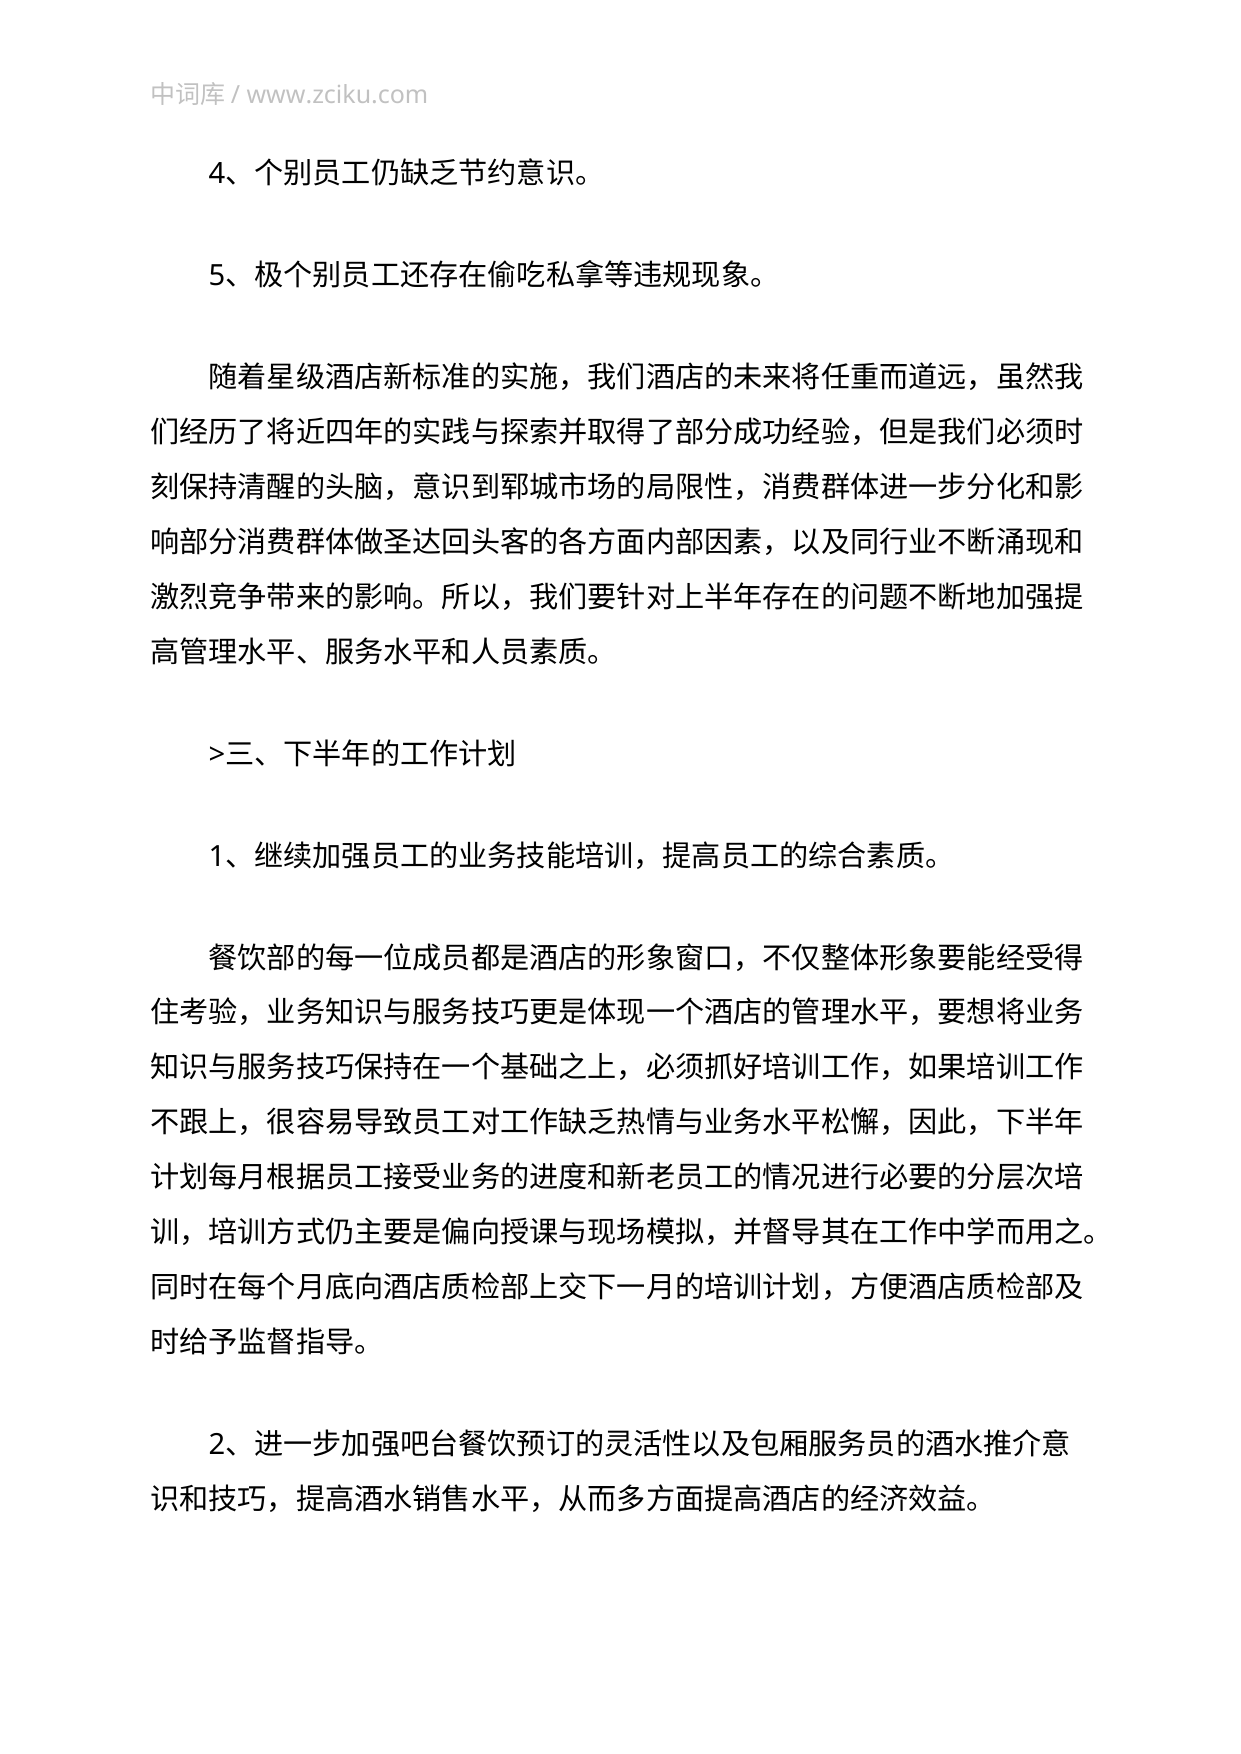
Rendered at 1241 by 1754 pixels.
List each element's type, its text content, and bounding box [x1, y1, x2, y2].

text 5、极个别员工还存在偷吃私拿等违规现象。 [150, 252, 1090, 294]
text >三、下半年的工作计划 [150, 730, 1090, 773]
text 4、个别员工仍缺乏节约意识。 [150, 150, 1090, 192]
text 随着星级酒店新标准的实施，我们酒店的未来将任重而道远，虽然我们经历了将近四年的实践与探索并取得了部分成功经验，但是我们必须时刻保持清醒的头脑，意识到郓城市场的局限性，消费群体进一步分化和影响部分消费群体做圣达回头客的各方面内部因素，以及同行业不断涌现和激烈竞争带来的影响。所以，我们要针对上半年存在的问题不断地加强提高管理水平、服务水平和人员素质。 [150, 354, 1090, 671]
text 餐饮部的每一位成员都是酒店的形象窗口，不仅整体形象要能经受得住考验，业务知识与服务技巧更是体现一个酒店的管理水平，要想将业务知识与服务技巧保持在一个基础之上，必须抓好培训工作，如果培训工作不跟上，很容易导致员工对工作缺乏热情与业务水平松懈，因此，下半年计划每月根据员工接受业务的进度和新老员工的情况进行必要的分层次培训，培训方式仍主要是偏向授课与现场模拟，并督导其在工作中学而用之。同时在每个月底向酒店质检部上交下一月的培训计划，方便酒店质检部及时给予监督指导。 [150, 934, 1090, 1361]
text 1、继续加强员工的业务技能培训，提高员工的综合素质。 [150, 832, 1090, 874]
text 2、进一步加强吧台餐饮预订的灵活性以及包厢服务员的酒水推介意识和技巧，提高酒水销售水平，从而多方面提高酒店的经济效益。 [150, 1420, 1090, 1517]
